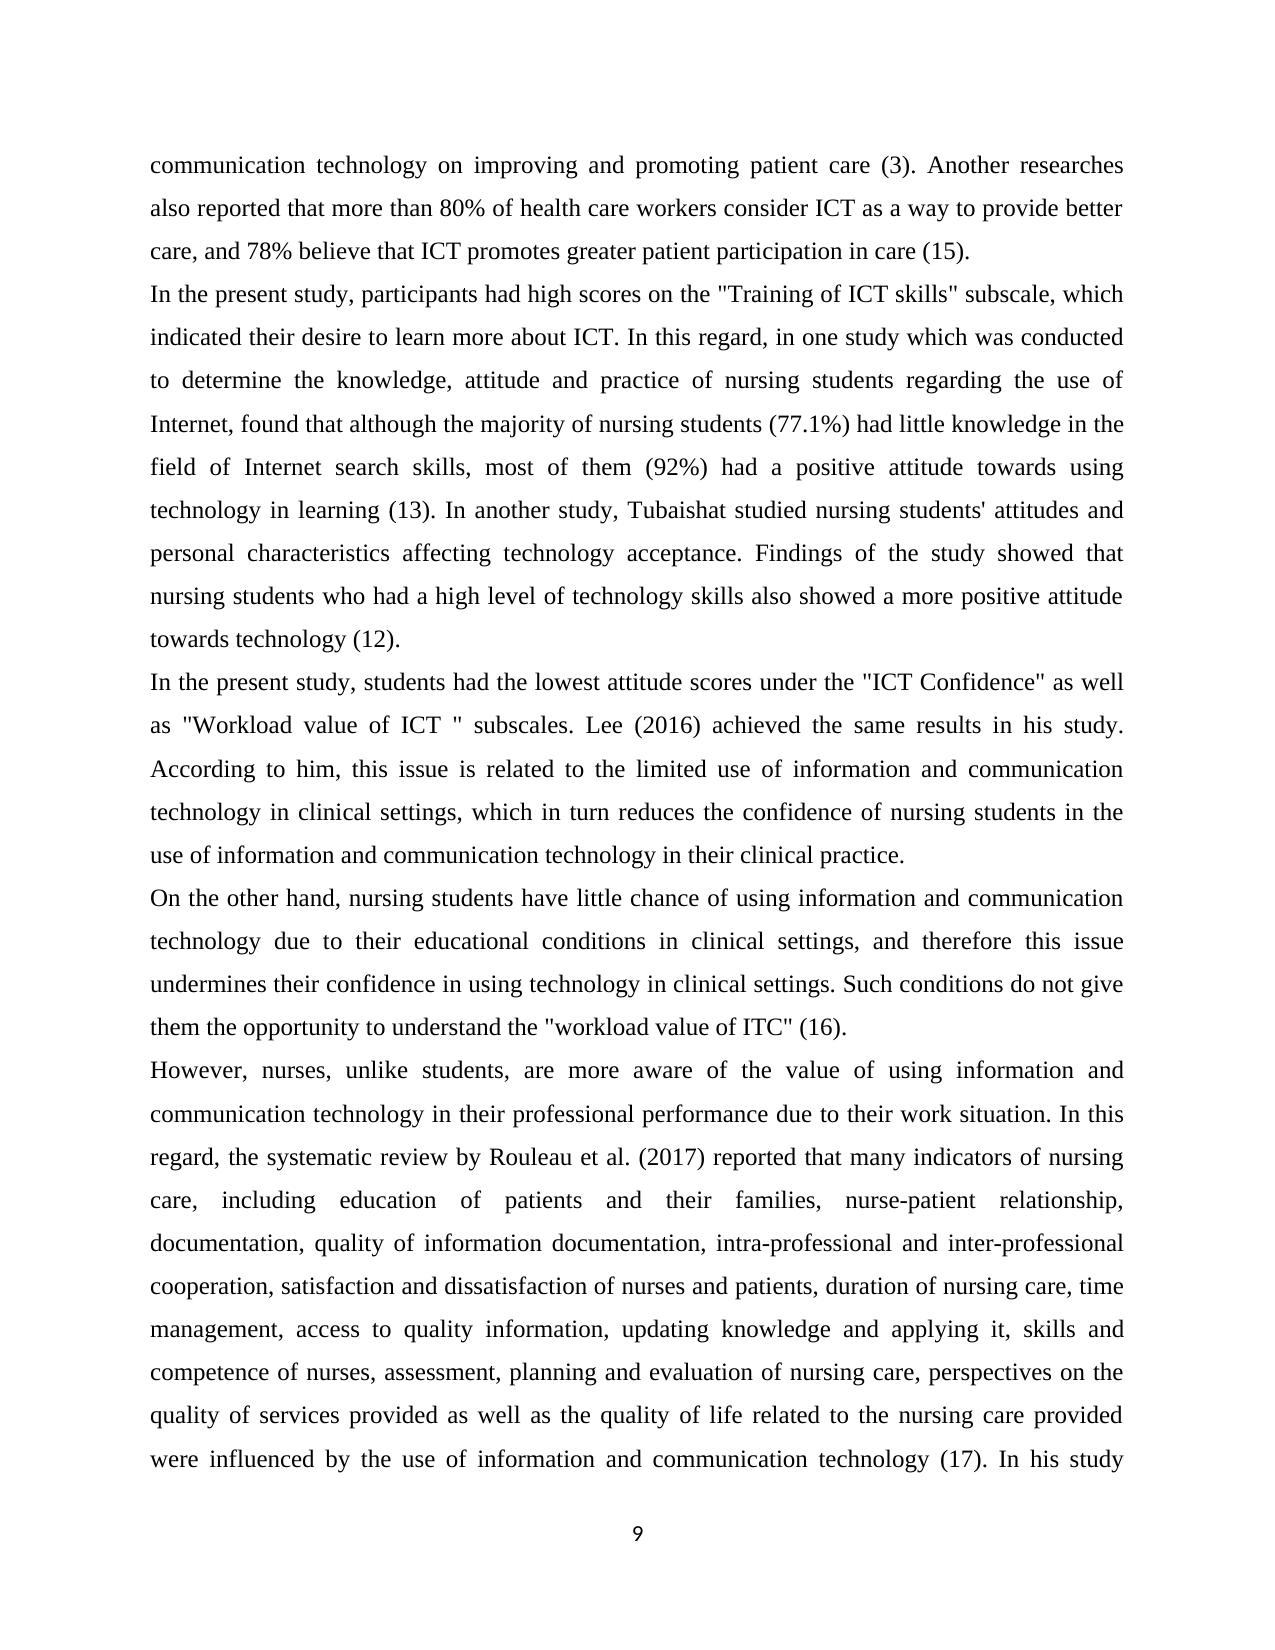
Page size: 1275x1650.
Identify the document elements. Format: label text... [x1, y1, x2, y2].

text On the other hand, nursing students have little chance of using information and communication technology due to their educational conditions in clinical settings, and therefore this issue undermines their confidence in using technology in clinical settings. Such conditions do not give them the opportunity to understand the "workload value of ITC" (16). [150, 883, 1125, 1041]
text In the present study, students had the lowest attitude scores under the "ICT Confidence" as well as "Workload value of ICT " subscales. Lee (2016) achieved the same results in his study. According to him, this issue is related to the limited use of information and communication technology in clinical settings, which in turn reduces the confidence of nursing students in the use of information and communication technology in their clinical practice. [150, 667, 1125, 869]
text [150, 1056, 1125, 1472]
text In the present study, participants had high scores on the "Training of ICT skills" subscale, which indicated their desire to learn more about ICT. In this regard, in one study which was conducted to determine the knowledge, attitude and practice of nursing students regarding the use of Internet, found that although the majority of nursing students (77.1%) had little knowledge in the field of Internet search skills, most of them (92%) had a positive attitude towards using technology in learning (13). In another study, Tubaishat studied nursing students' attitudes and personal characteristics affecting technology acceptance. Findings of the study showed that nursing students who had a high level of technology skills also showed a more positive attitude towards technology (12). [150, 279, 1125, 653]
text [150, 150, 1125, 265]
